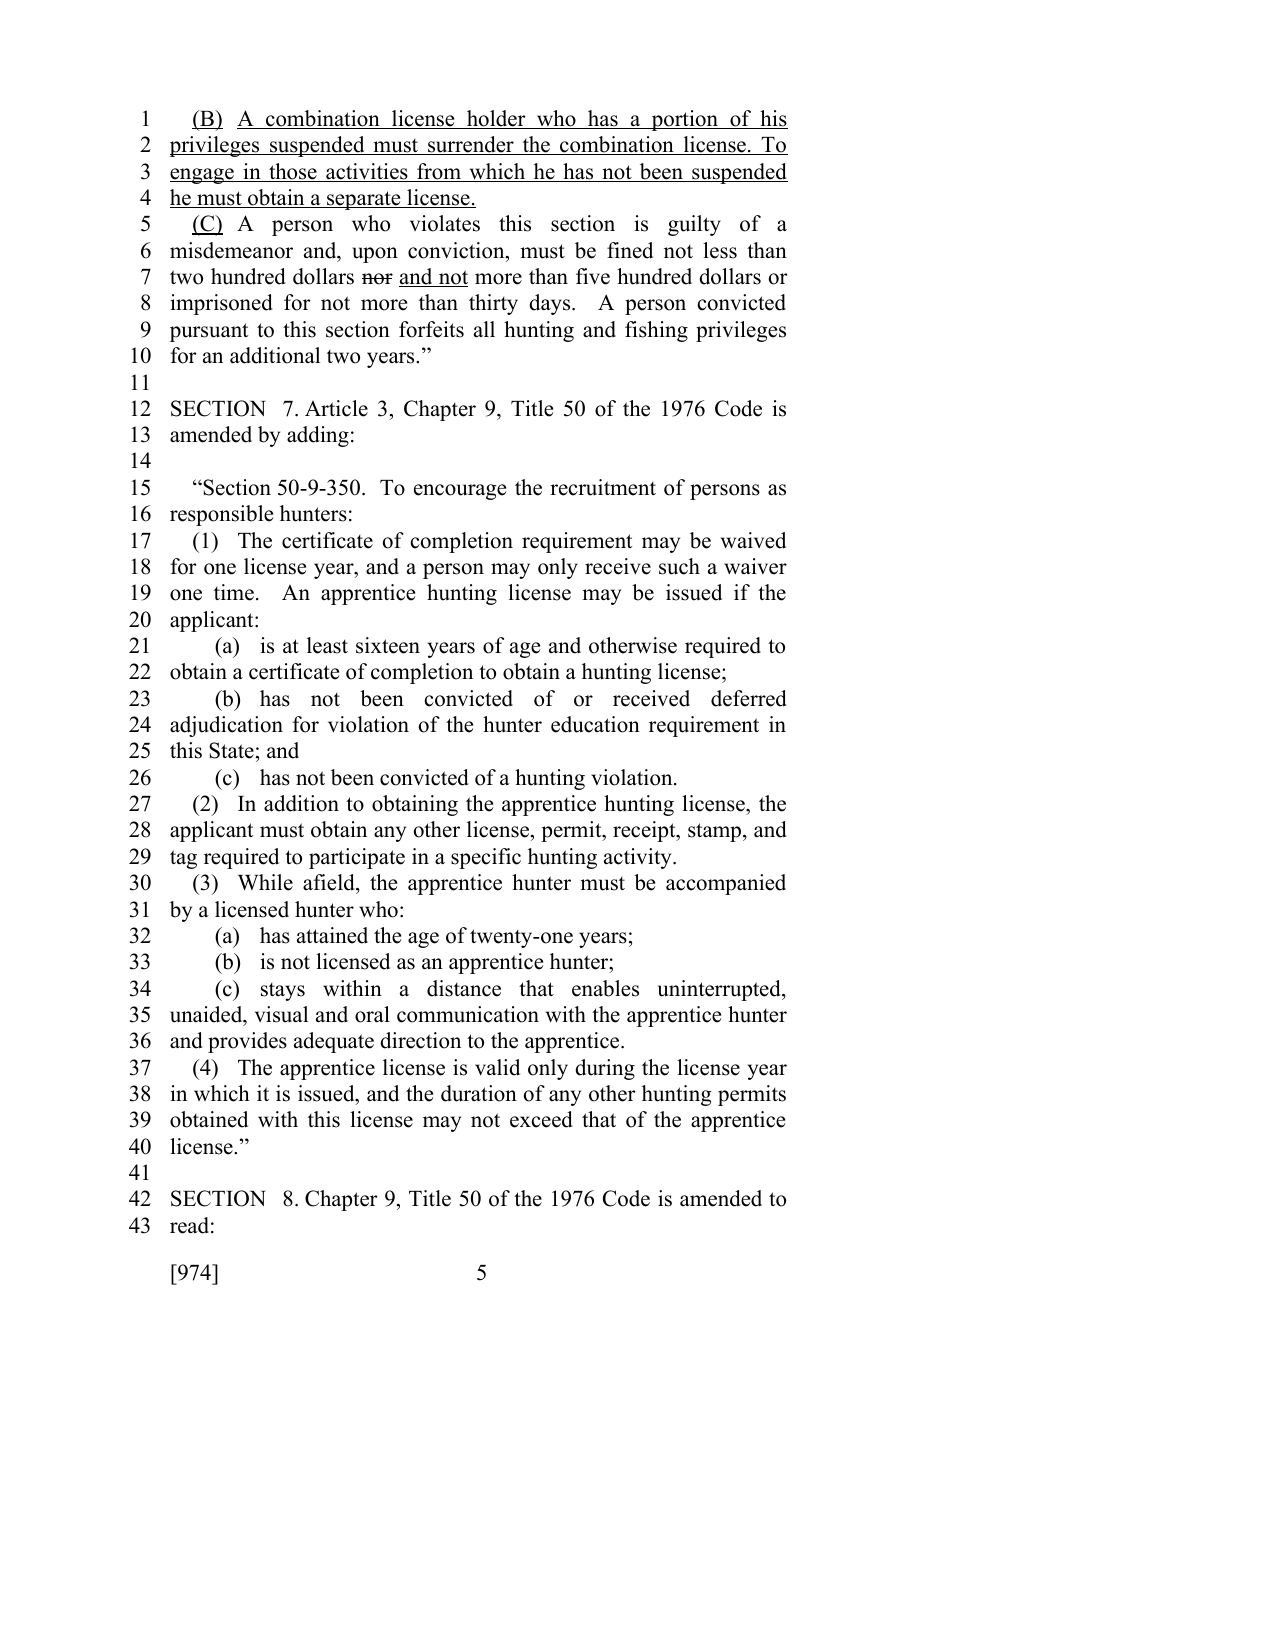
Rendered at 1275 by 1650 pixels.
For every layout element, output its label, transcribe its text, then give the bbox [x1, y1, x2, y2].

text (c) stays within a distance that enables uninterrupted, unaided, visual and oral communication with the apprentice hunter and provides adequate direction to the apprentice. [169, 975, 787, 1054]
text “Section 50-9-350. To encourage the recruitment of persons as responsible hunters: [169, 474, 787, 527]
text (c) has not been convicted of a hunting violation. [169, 764, 787, 790]
text SECTION 8. Chapter 9, Title 50 of the 1976 Code is amended to read: [169, 1186, 787, 1238]
text (2) In addition to obtaining the apprentice hunting license, the applicant must obtain any other license, permit, receipt, stamp, and tag required to participate in a specific hunting activity. [169, 790, 787, 869]
text (C) A person who violates this section is guilty of a misdemeanor and, upon conviction, must be fined not less than two hundred dollars nor and not more than five hundred dollars or imprisoned for not more than thirty days. A person convicted pursuant to this section forfeits all hunting and fishing privileges for an additional two years.” [169, 210, 787, 368]
text (3) While afield, the apprentice hunter must be accompanied by a licensed hunter who: [169, 869, 787, 922]
text (B) A combination license holder who has a portion of his privileges suspended must surrender the combination license. To engage in those activities from which he has not been suspended he must obtain a separate license. [169, 105, 787, 154]
text (b) is not licensed as an apprentice hunter; [169, 948, 787, 975]
text (B) A combination license holder who has a portion of his privileges suspended must surrender the combination license. To engage in those activities from which he has not been suspended he must obtain a separate license. [169, 182, 787, 210]
text (B) A combination license holder who has a portion of his privileges suspended must surrender the combination license. To engage in those activities from which he has not been suspended he must obtain a separate license. [169, 155, 787, 181]
text (a) has attained the age of twenty-one years; [169, 922, 787, 948]
text (a) is at least sixteen years of age and otherwise required to obtain a certificate of completion to obtain a hunting license; [169, 632, 787, 685]
text (b) has not been convicted of or received deferred adjudication for violation of the hunter education requirement in this State; and [169, 685, 787, 764]
text SECTION 7. Article 3, Chapter 9, Title 50 of the 1976 Code is amended by adding: [169, 395, 787, 448]
text (4) The apprentice license is valid only during the license year in which it is issued, and the duration of any other hunting permits obtained with this license may not exceed that of the apprentice license.” [169, 1054, 787, 1159]
text (1) The certificate of completion requirement may be waived for one license year, and a person may only receive such a waiver one time. An apprentice hunting license may be issued if the applicant: [169, 527, 787, 632]
